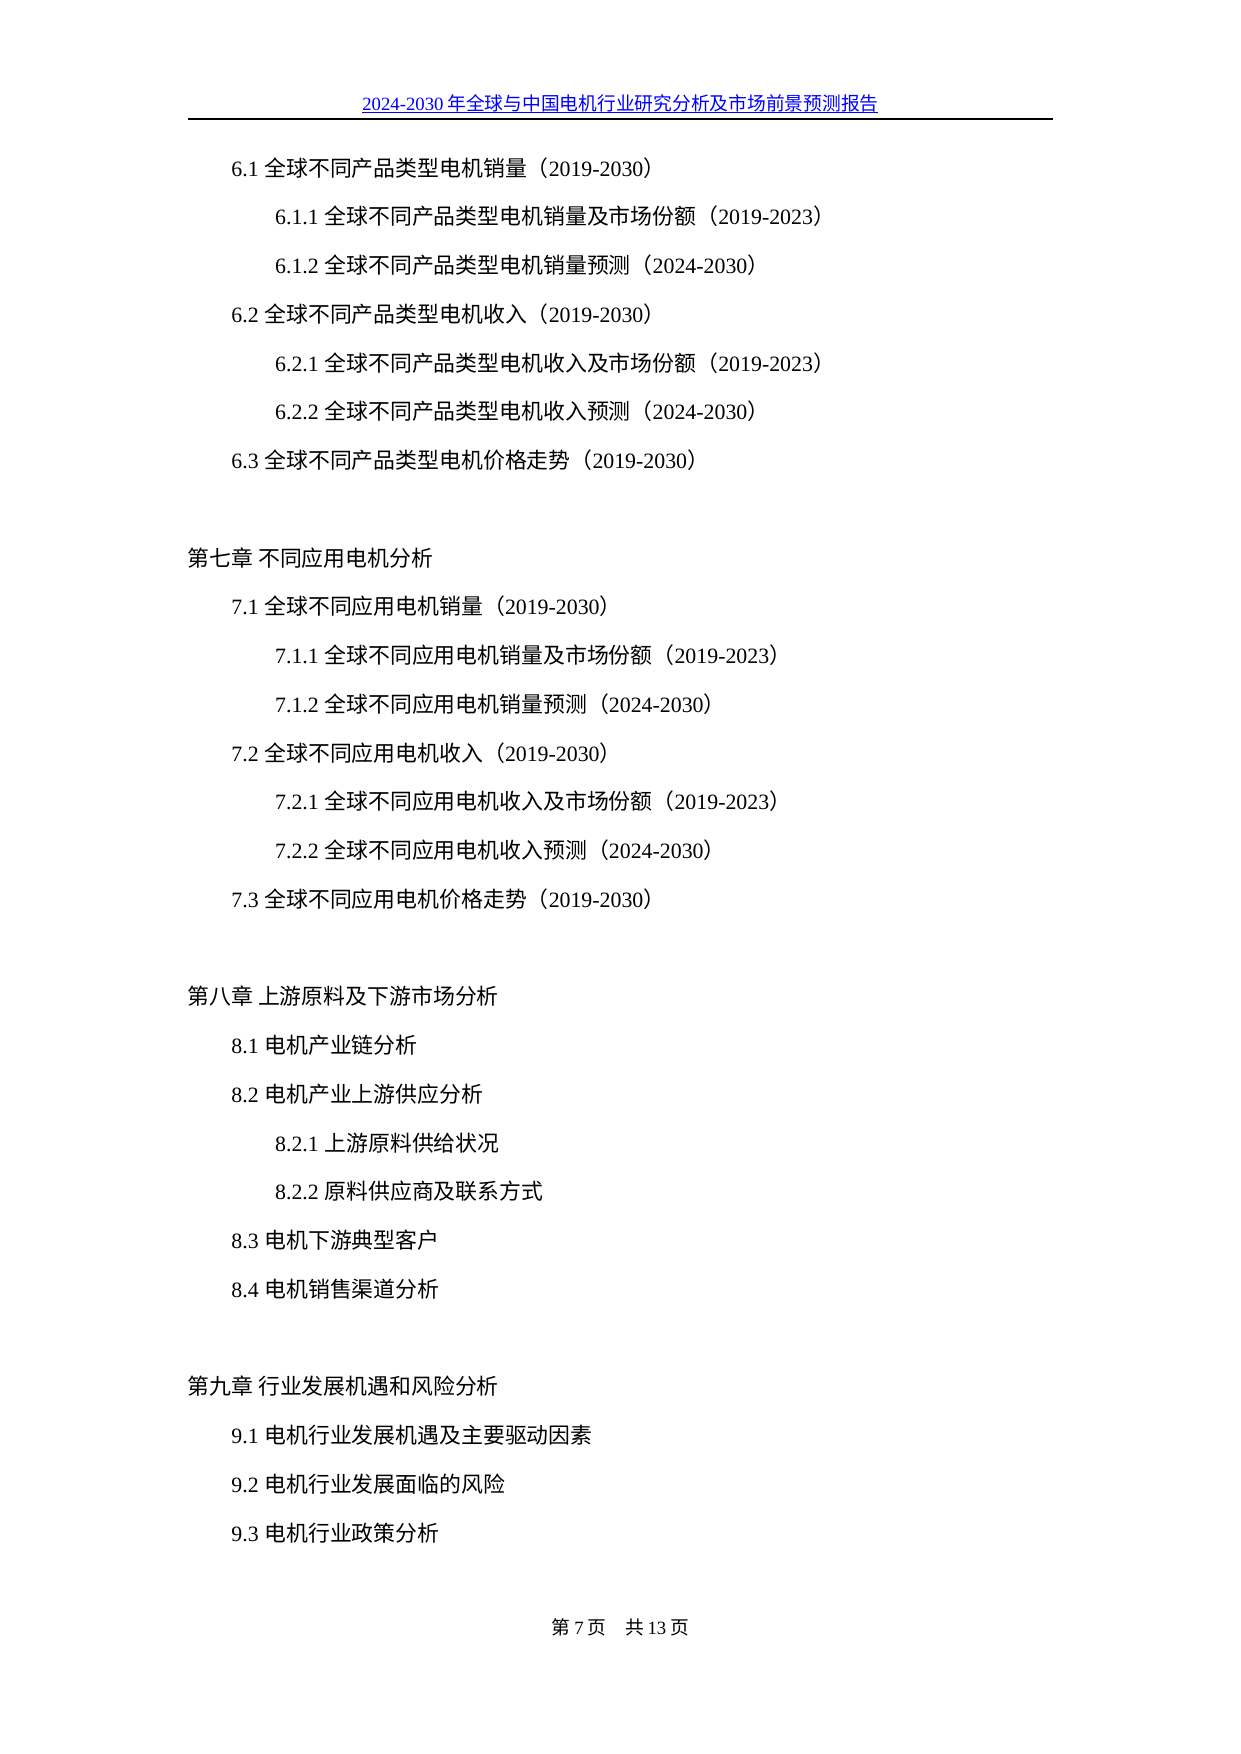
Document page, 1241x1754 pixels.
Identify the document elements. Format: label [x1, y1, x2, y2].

text [187, 150, 1053, 1548]
